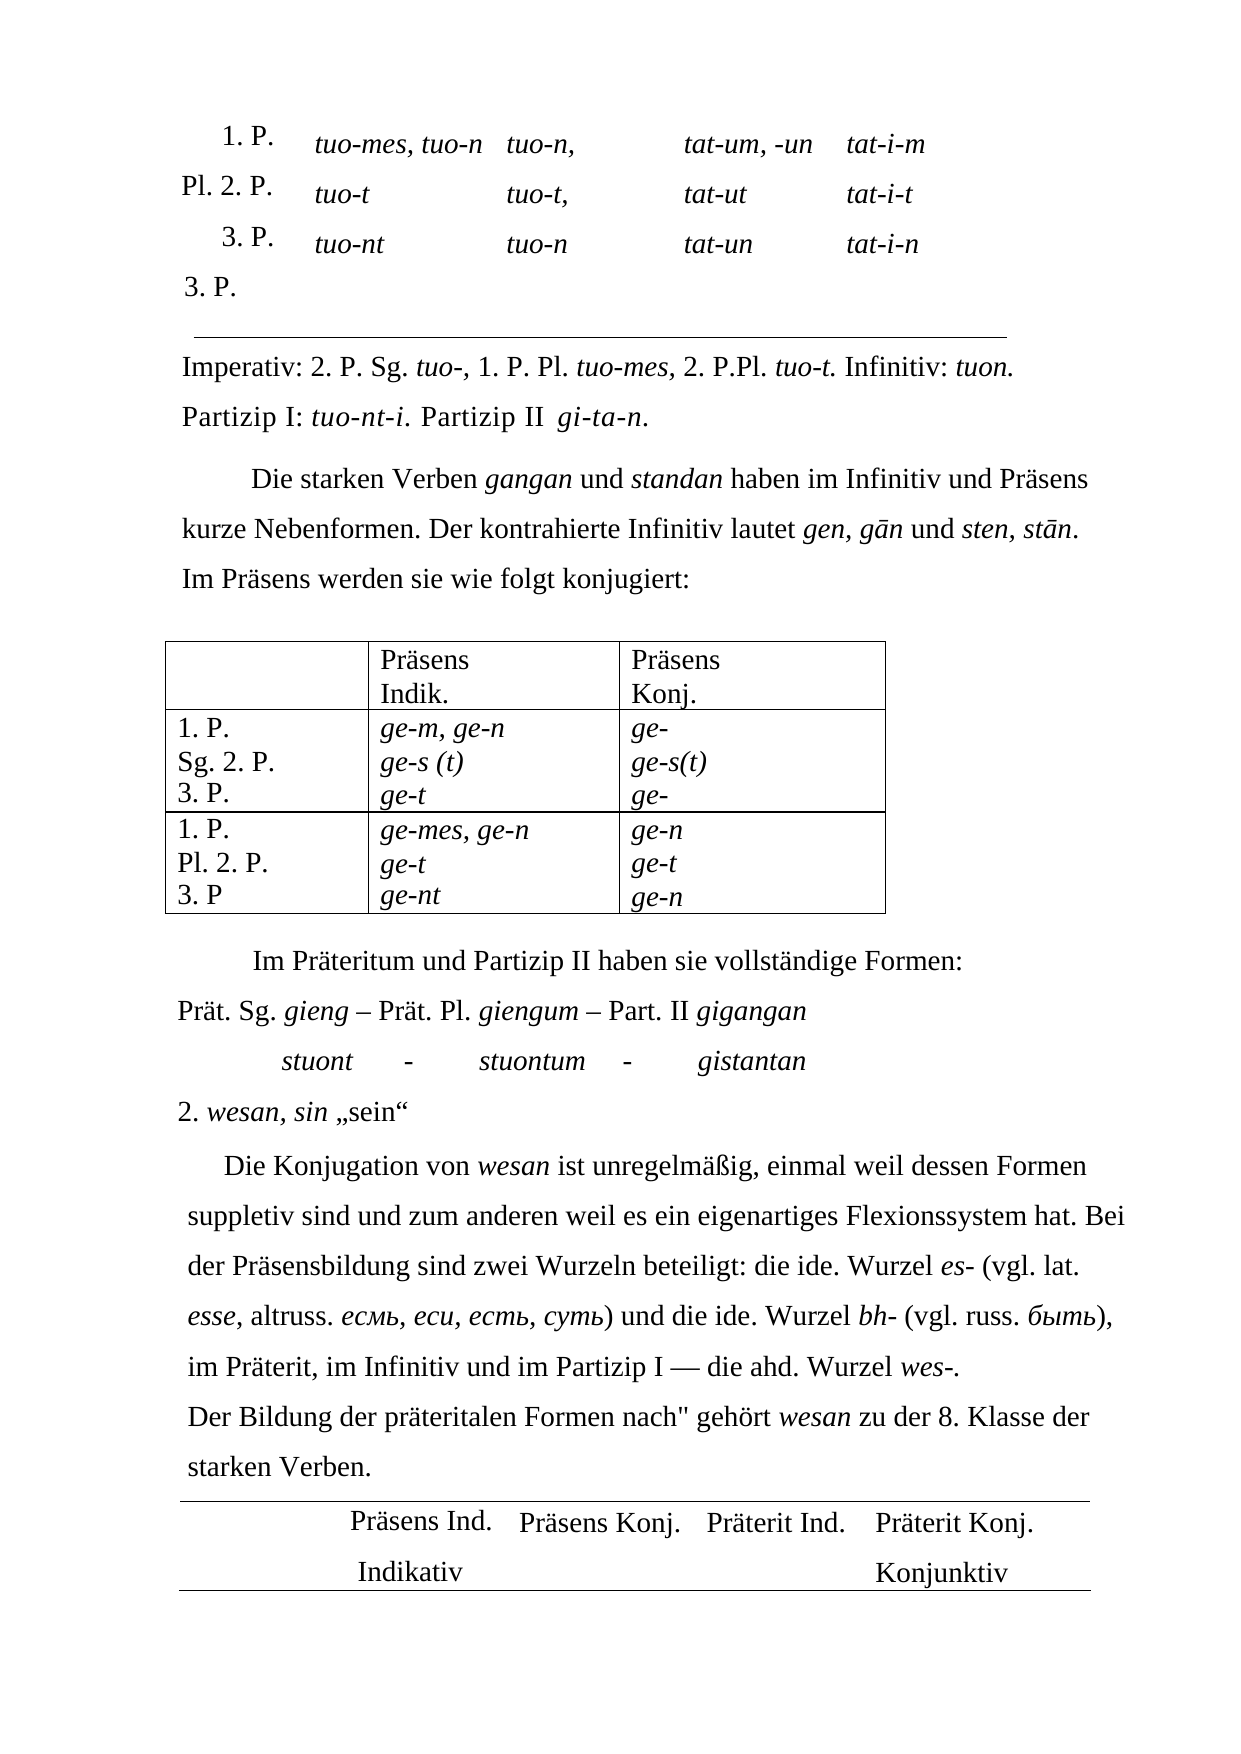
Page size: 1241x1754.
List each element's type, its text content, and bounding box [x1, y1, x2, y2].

text Der Bildung der präteritalen Formen nach" gehört wesan zu der 8. Klasse der starken Verben. [187, 1399, 1140, 1483]
text tat-um, -un tat-ut [683, 126, 813, 210]
text Imperativ: 2. P. Sg. tuo-, 1. P. Pl. tuo-mes, 2. P.Pl. tuo-t. Infinitiv: tuon. [182, 349, 1205, 383]
text Die starken Verben gangan und standan haben im Infinitiv und Präsens kurze Nebenformen. Der kontrahierte Infinitiv lautet gen, gān und sten, stān. [182, 461, 1140, 545]
text 1. P. Pl. 2. P. [181, 118, 276, 202]
table_cell ge-mes, ge-n ge-t ge-nt [369, 813, 619, 913]
table_cell ge- ge-s(t) ge- [620, 710, 885, 811]
table_cell 1. P. Sg. 2. P. 3. P. [166, 710, 368, 811]
text 3. P. [184, 269, 278, 303]
text Präsens Konj. Präterit Ind. Präterit Konj. [519, 1505, 1205, 1538]
table_cell 1. P. Pl. 2. P. 3. P [166, 813, 368, 913]
list wesan, sin „sein“ [177, 1094, 1205, 1127]
text tuo-mes, tuo-n tuo-t [314, 126, 483, 210]
text Die Konjugation von wesan ist unregelmäßig, einmal weil dessen Formen suppletiv sind und zum anderen weil es ein eigenartiges Flexionssystem hat. Bei der Präsensbildung sind zwei Wurzeln beteiligt: die ide. Wurzel es- (vgl. lat. esse, altruss. есмь, еси, есть, суть) und die ide. Wurzel bh- (vgl. russ. быть), im Präterit, im Infinitiv und im Partizip I — die ahd. Wurzel wes-. [187, 1148, 1133, 1382]
text Prät. Sg. gieng – Prät. Pl. giengum – Part. II gigangan stuont - stuontum - gistantan [177, 993, 808, 1077]
text tuo-n, [506, 126, 579, 159]
text tat-un [683, 226, 813, 260]
text Konjunktiv [875, 1555, 1205, 1589]
text tuo-t, tuo-n [506, 176, 569, 260]
table_cell ge-m, ge-n ge-s (t) ge-t [369, 710, 619, 811]
text 3. P. [221, 219, 278, 252]
text Präsens Ind. Indikativ [350, 1503, 495, 1587]
table_header [166, 642, 368, 709]
text tuo-nt [314, 226, 483, 260]
text Im Präteritum und Partizip II haben sie vollständige Formen: [252, 943, 1205, 976]
table_header Präsens Indik. [369, 642, 619, 709]
text Partizip I: tuo-nt-i. Partizip II gi-ta-n. [182, 399, 1205, 433]
text tat-i-m tat-i-t tat-i-n [846, 126, 926, 260]
table_header Präsens Konj. [620, 642, 885, 709]
text Im Präsens werden sie wie folgt konjugiert: [182, 562, 1205, 596]
table_cell ge-n ge-t ge-n [620, 813, 885, 913]
